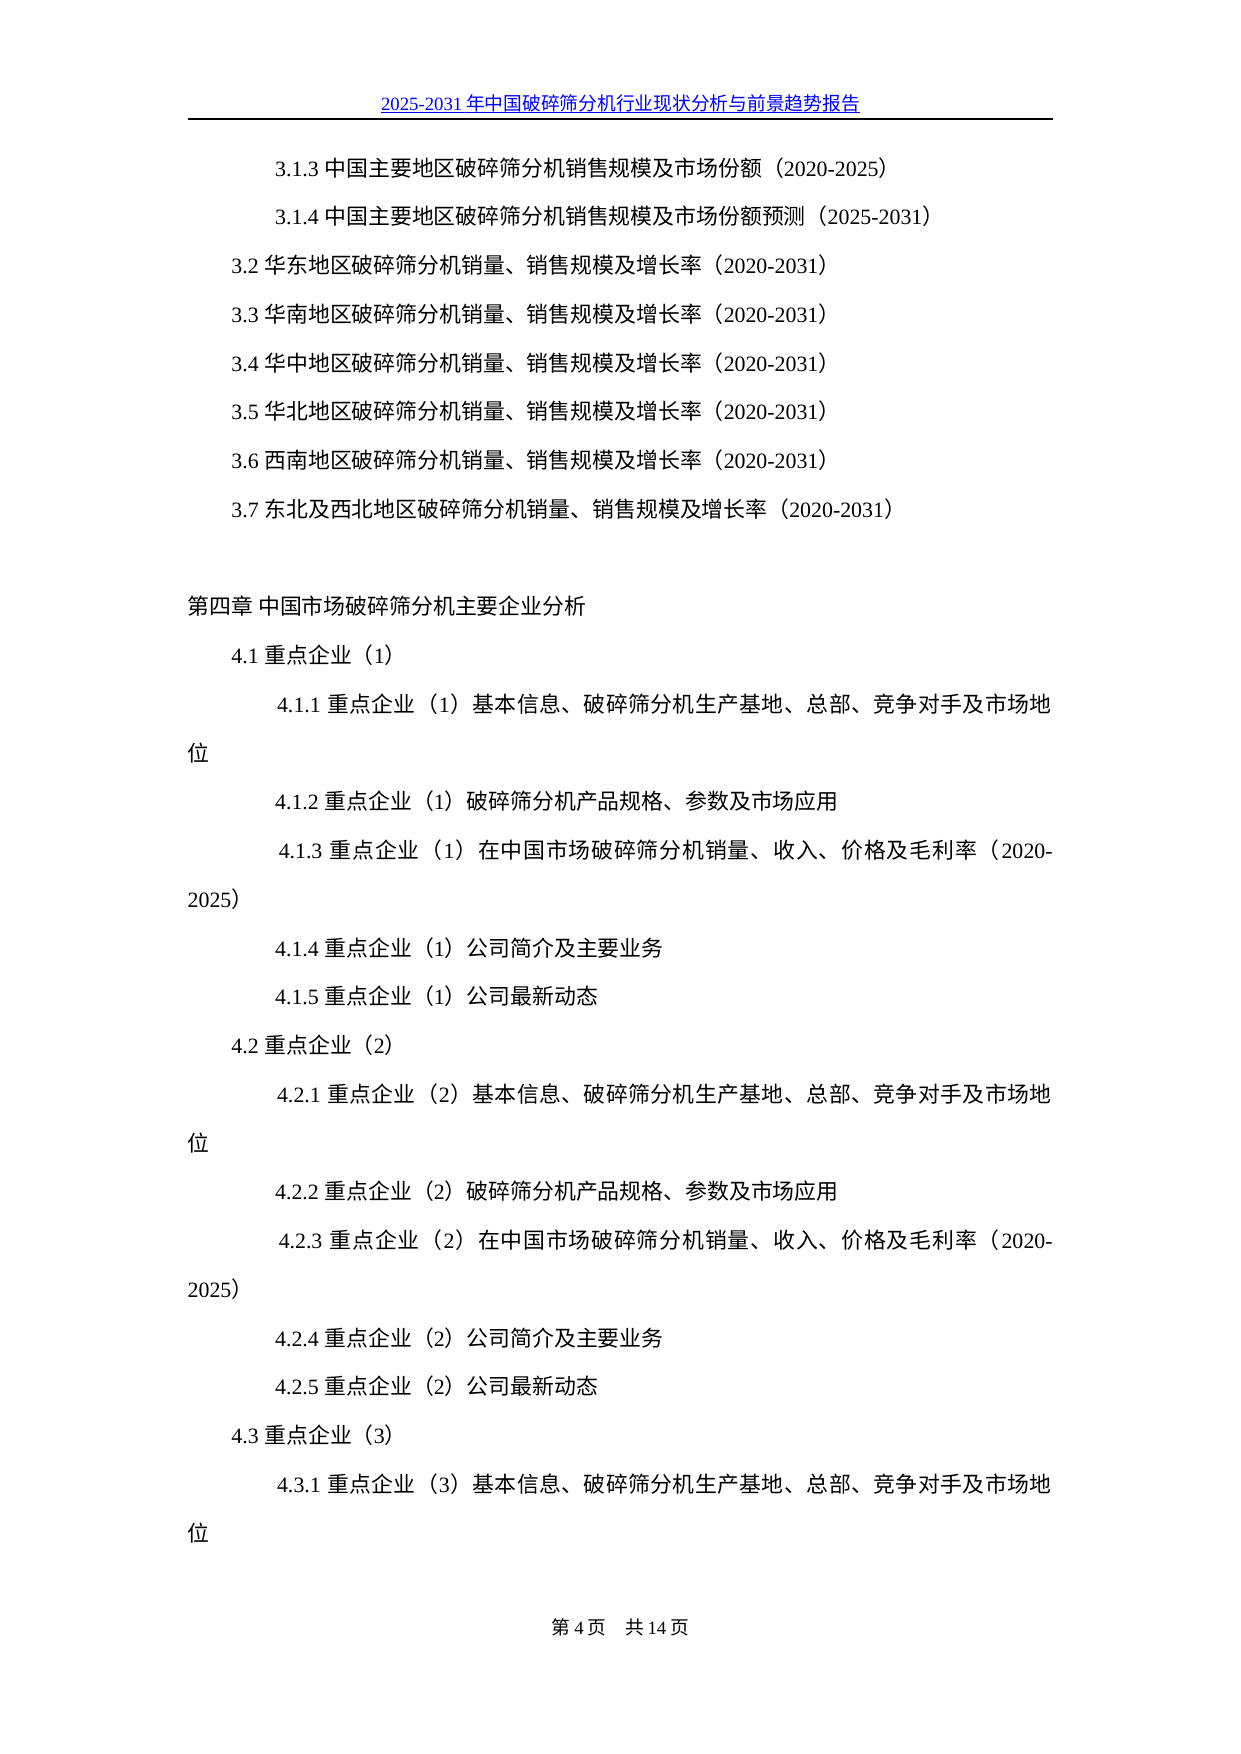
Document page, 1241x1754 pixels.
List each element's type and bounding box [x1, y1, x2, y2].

text [187, 150, 1053, 1548]
